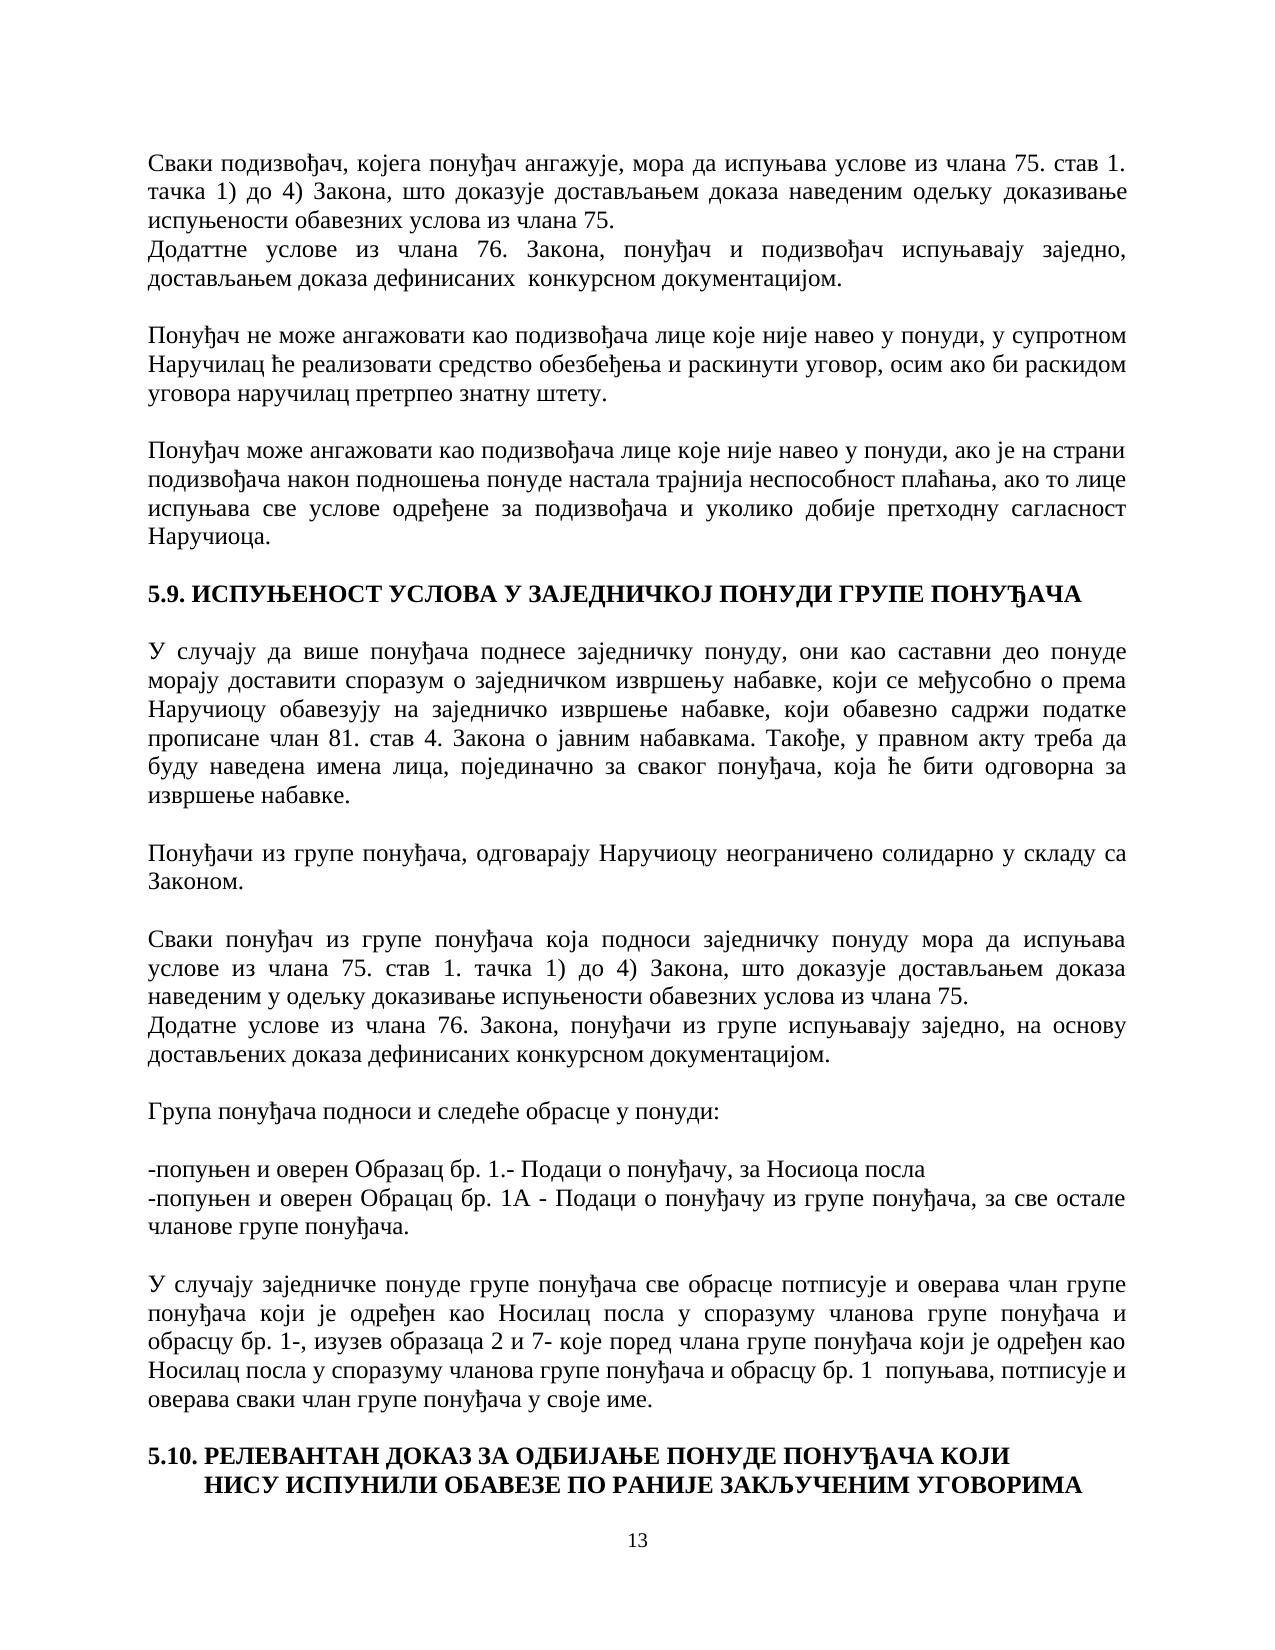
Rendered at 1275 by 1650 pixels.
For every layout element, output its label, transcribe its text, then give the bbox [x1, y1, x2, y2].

text Група понуђача подноси и следеће обрасце у понуди: [148, 1096, 1127, 1125]
text Понуђач не може ангажовати као подизвођача лице које није навео у понуди, у супротном Наручилац ће реализовати средство обезбеђења и раскинути уговор, осим ако би раскидом уговора наручилац претрпео знатну штету. [148, 320, 1127, 406]
text Додатне услове из члана 76. Закона, понуђачи из групе испуњавају заједно, на основу достављених доказа дефинисаних конкурсном документацијом. [148, 1010, 1127, 1068]
text -попуњен и оверен Образац бр. 1.- Подаци о понуђачу, за Носиоца посла [148, 1154, 1127, 1183]
text НИСУ ИСПУНИЛИ ОБАВЕЗЕ ПО РАНИЈЕ ЗАКЉУЧЕНИМ УГОВОРИМА [148, 1470, 1127, 1499]
text У случају да више понуђача поднесе заједничку понуду, они као саставни део понуде морају доставити споразум о заједничком извршењу набавке, који се међусобно о према Наручиоцу обавезују на заједничко извршење набавке, који обавезно садржи податке прописане члан 81. став 4. Закона о јавним набавкама. Такође, у правном акту треба да буду наведена имена лица, појединачно за сваког понуђача, која ће бити одговорна за извршење набавке. [148, 636, 1127, 809]
text Сваки понуђач из групе понуђача која подноси заједничку понуду мора да испуњава услове из члана 75. став 1. тачка 1) до 4) Закона, што доказује достављањем доказа наведеним у одељку доказивање испуњености обавезних услова из члана 75. [148, 924, 1127, 1010]
text У случају заједничке понуде групе понуђача све обрасце потписује и оверава члан групе понуђача који је одређен као Носилац посла у споразуму чланова групе понуђача и обрасцу бр. 1-, изузев образаца 2 и 7- које поред члана групе понуђача који је одређен као Носилац посла у споразуму чланова групе понуђача и обрасцу бр. 1 попуњава, потписује и оверава сваки члан групе понуђача у своје име. [148, 1269, 1127, 1413]
text Понуђачи из групе понуђача, одговарају Наручиоцу неограничено солидарно у складу са Законом. [148, 838, 1127, 895]
text Сваки подизвођач, којега понуђач ангажује, мора да испуњава услове из члана 75. став 1. тачка 1) до 4) Закона, што доказује достављањем доказа наведеним одељку доказивање испуњености обавезних услова из члана 75. [148, 148, 1127, 234]
text Понуђач може ангажовати као подизвођача лице које није навео у понуди, ако је на страни подизвођача након подношења понуде настала трајнија неспособност плаћања, ако то лице испуњава све услове одређене за подизвођача и уколико добије претходну сагласност Наручиоца. [148, 435, 1127, 550]
text -попуњен и оверен Обрацац бр. 1А - Подаци о понуђачу из групе понуђача, за све остале чланове групе понуђача. [148, 1183, 1127, 1240]
text Додаттне услове из члана 76. Закона, понуђач и подизвођач испуњавају заједно, достављањем доказа дефинисаних конкурсном документацијом. [148, 234, 1127, 291]
text 5.9. ИСПУЊЕНОСТ УСЛОВА У ЗАЈЕДНИЧКОЈ ПОНУДИ ГРУПЕ ПОНУЂАЧА [148, 579, 1127, 608]
text 5.10. РЕЛЕВАНТАН ДОКАЗ ЗА ОДБИЈАЊЕ ПОНУДЕ ПОНУЂАЧА КОЈИ [148, 1441, 1127, 1470]
